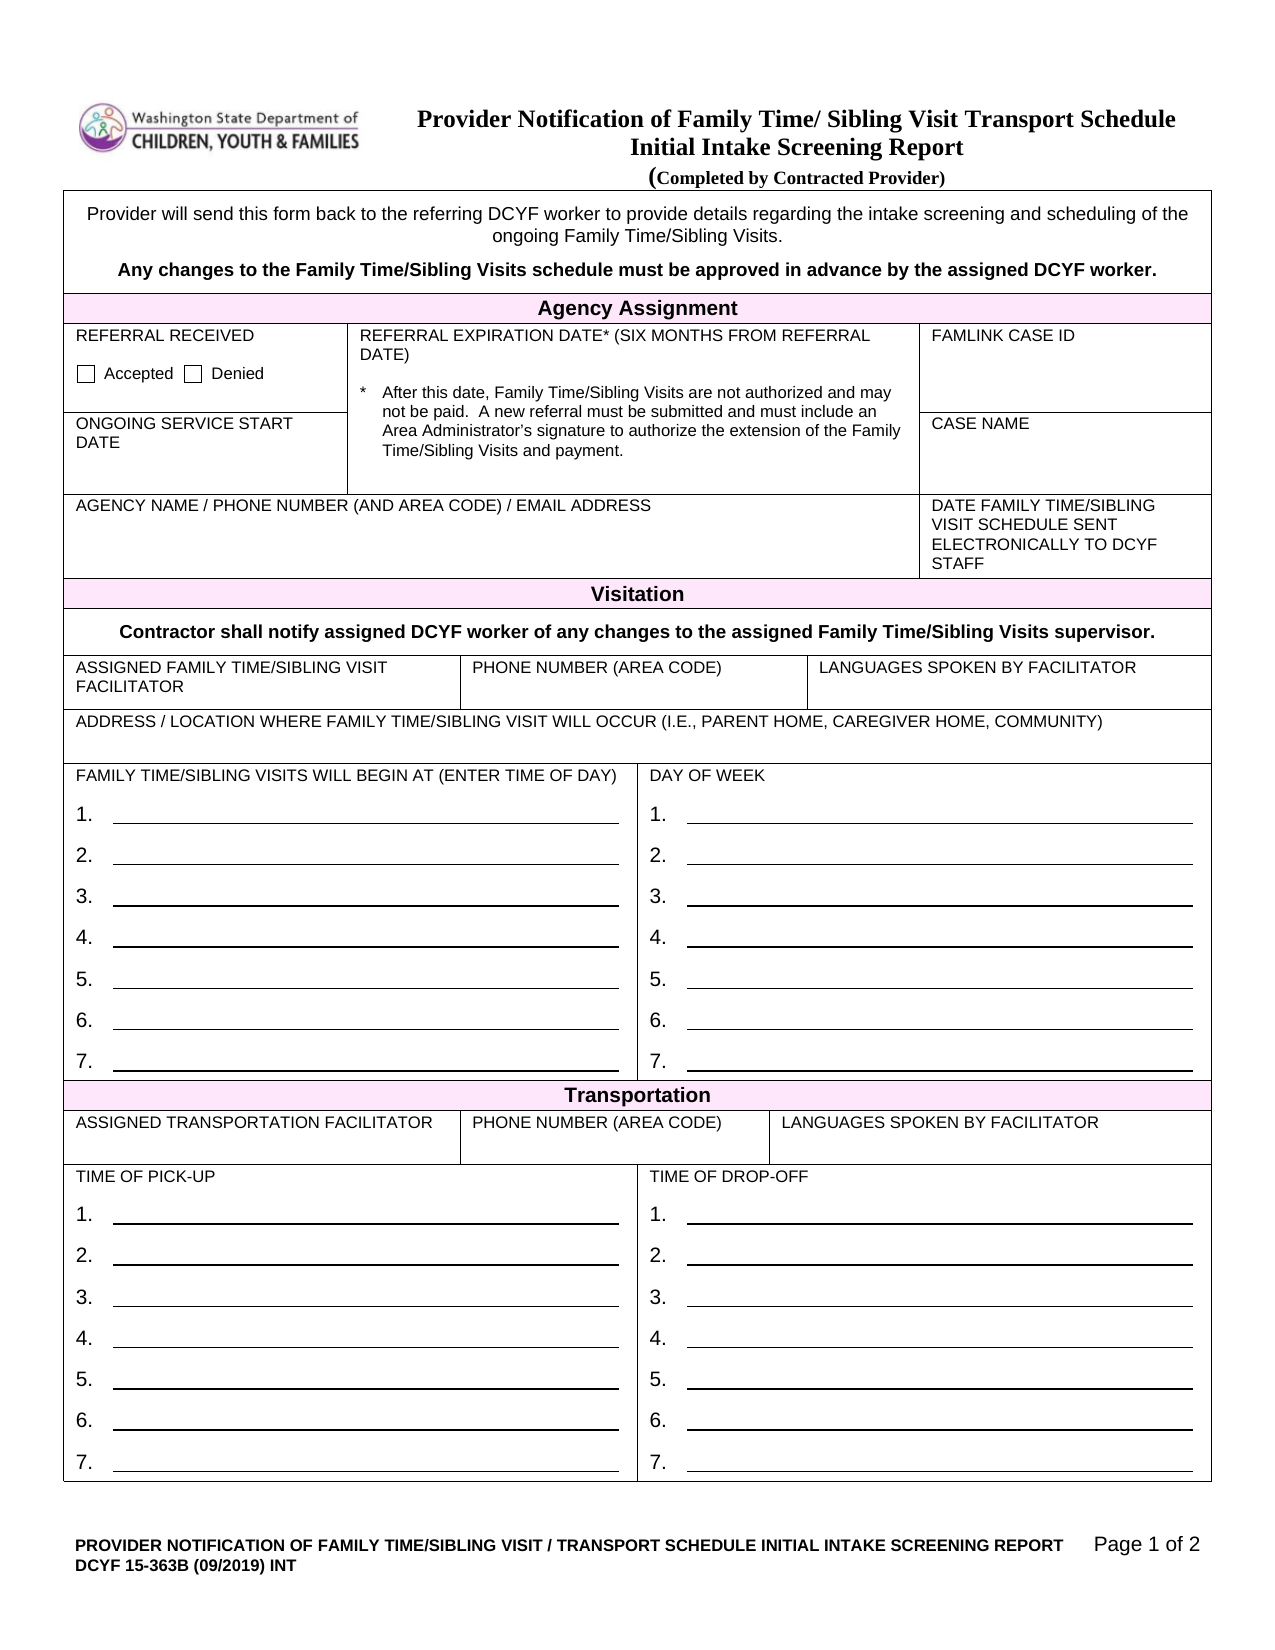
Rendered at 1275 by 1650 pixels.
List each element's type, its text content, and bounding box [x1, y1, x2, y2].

table_header Provider Notification of Family Time/ Sibling Visit Transport Schedule Initial Intake Screening Report (Completed by Contracted Provider) [382, 75, 1211, 190]
table_cell TIME OF PICK-UP 1. 2. 3. 4. 5. 6. 7. [64, 1165, 637, 1481]
table_cell TIME OF DROP-OFF 1. 2. 3. 4. 5. 6. 7. [638, 1165, 1211, 1481]
table_cell PHONE NUMBER (AREA CODE) [461, 656, 807, 709]
table_cell ASSIGNED FAMILY TIME/SIBLING VISIT FACILITATOR [64, 656, 460, 709]
table_cell Contractor shall notify assigned DCYF worker of any changes to the assigned Family Time/Sibling Visits supervisor. [64, 609, 1211, 655]
table_cell ADDRESS / LOCATION WHERE FAMILY TIME/SIBLING VISIT WILL OCCUR (I.E., PARENT HOME, CAREGIVER HOME, COMMUNITY) [64, 710, 1211, 763]
table_cell DATE FAMILY TIME/SIBLING VISIT SCHEDULE SENT ELECTRONICALLY TO DCYF STAFF [920, 495, 1211, 578]
table_cell ASSIGNED TRANSPORTATION FACILITATOR [64, 1111, 460, 1164]
picture [75, 100, 371, 163]
table_cell FAMLINK CASE ID [920, 324, 1211, 411]
table_cell Agency Assignment [64, 294, 1211, 323]
table_header [64, 75, 382, 190]
table_cell Transportation [64, 1081, 1211, 1110]
table_cell Visitation [64, 579, 1211, 608]
table_cell REFERRAL RECEIVED Accepted Denied [64, 324, 347, 411]
table_cell FAMILY TIME/SIBLING VISITS WILL BEGIN AT (ENTER TIME OF DAY) 1. 2. 3. 4. 5. 6. 7. [64, 764, 637, 1080]
table_cell DAY OF WEEK 1. 2. 3. 4. 5. 6. 7. [638, 764, 1211, 1080]
table_cell ONGOING SERVICE START DATE [64, 413, 347, 493]
table_cell PHONE NUMBER (AREA CODE) [461, 1111, 769, 1164]
table_cell LANGUAGES SPOKEN BY FACILITATOR [770, 1111, 1211, 1164]
table_cell Provider will send this form back to the referring DCYF worker to provide details regarding the intake screening and scheduling of the ongoing Family Time/Sibling Visits. Any changes to the Family Time/Sibling Visits schedule must be approved in advance by the assigned DCYF worker. [64, 191, 1211, 293]
table_cell CASE NAME [920, 413, 1211, 493]
table_cell REFERRAL EXPIRATION DATE* (SIX MONTHS FROM REFERRAL DATE) * After this date, Family Time/Sibling Visits are not authorized and may not be paid. A new referral must be submitted and must include an Area Administrator’s signature to authorize the extension of the Family Time/Sibling Visits and payment. [348, 324, 919, 493]
table_cell LANGUAGES SPOKEN BY FACILITATOR [808, 656, 1211, 709]
table_cell AGENCY NAME / PHONE NUMBER (AND AREA CODE) / EMAIL ADDRESS [64, 495, 919, 578]
